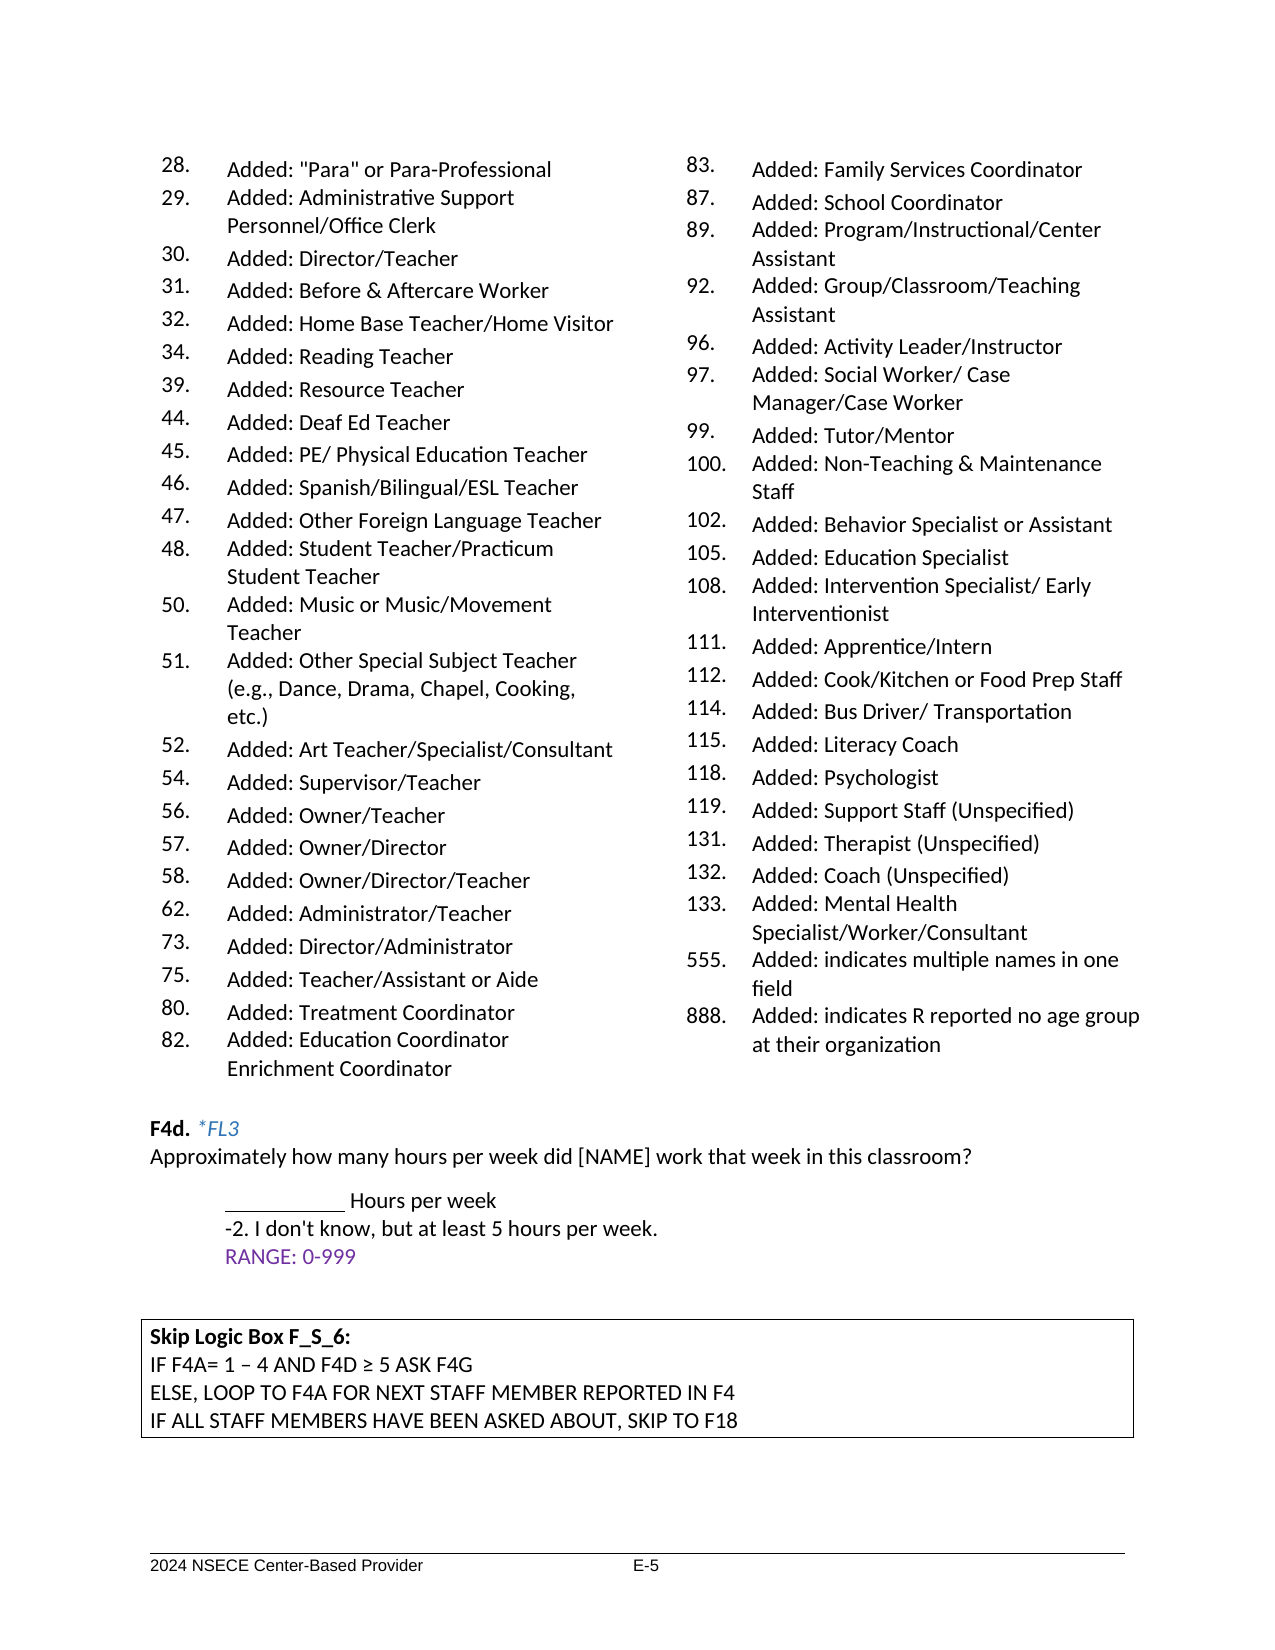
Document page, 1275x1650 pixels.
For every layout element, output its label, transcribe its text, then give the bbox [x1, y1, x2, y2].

table_cell Added: Teacher/Assistant or Aide [216, 960, 628, 993]
table_cell Added: Mental Health Specialist/Worker/Consultant [741, 890, 1153, 946]
table_cell Added: Coach (Unspecified) [741, 857, 1153, 889]
table_cell 99. [675, 417, 741, 449]
table_cell 58. [150, 862, 216, 894]
table_cell Added: Support Staff (Unspecified) [741, 791, 1153, 824]
table_cell Added: Apprentice/Intern [741, 627, 1153, 660]
table_cell Added: Administrative Support Personnel/Office Clerk [216, 183, 628, 239]
table_cell 75. [150, 960, 216, 993]
table_cell Added: PE/ Physical Education Teacher [216, 436, 628, 468]
text RANGE: 0-999 [150, 1242, 1125, 1271]
table_cell 97. [675, 361, 741, 417]
table_cell 87. [675, 183, 741, 216]
table_cell Added: Administrator/Teacher [216, 894, 628, 927]
table_cell Added: Art Teacher/Specialist/Consultant [216, 730, 628, 763]
text IF ALL STAFF MEMBERS HAVE BEEN ASKED ABOUT, SKIP TO F18 [142, 1403, 1133, 1437]
table_cell Added: Resource Teacher [216, 370, 628, 403]
table_cell 54. [150, 763, 216, 796]
table_cell 30. [150, 239, 216, 272]
table_cell 50. [150, 590, 216, 646]
text -2. I don't know, but at least 5 hours per week. [150, 1214, 1125, 1242]
table_cell 83. [675, 150, 741, 183]
table_cell Added: Other Foreign Language Teacher [216, 501, 628, 534]
table_cell 80. [150, 993, 216, 1026]
table_cell 34. [150, 337, 216, 370]
table_cell Added: Owner/Teacher [216, 796, 628, 829]
table_cell Added: Deaf Ed Teacher [216, 403, 628, 436]
table_cell Added: Home Base Teacher/Home Visitor [216, 305, 628, 337]
table_cell 888. [675, 1002, 741, 1058]
table_cell Added: Owner/Director/Teacher [216, 862, 628, 894]
table_cell Added: Cook/Kitchen or Food Prep Staff [741, 660, 1153, 693]
table_cell Added: Bus Driver/ Transportation [741, 693, 1153, 726]
table_cell Added: Supervisor/Teacher [216, 763, 628, 796]
table_cell 102. [675, 505, 741, 538]
table_cell Added: Literacy Coach [741, 726, 1153, 758]
table_cell 112. [675, 660, 741, 693]
table_cell 96. [675, 328, 741, 361]
table_cell 44. [150, 403, 216, 436]
table_cell 131. [675, 824, 741, 857]
table_cell 111. [675, 627, 741, 660]
table_cell Added: Education Specialist [741, 538, 1153, 571]
table_cell 555. [675, 946, 741, 1002]
table_cell Added: indicates R reported no age group at their organization [741, 1002, 1153, 1058]
table_cell Added: Psychologist [741, 758, 1153, 791]
table_cell Added: "Para" or Para-Professional [216, 150, 628, 183]
table_cell Added: Director/Teacher [216, 239, 628, 272]
table_cell Added: Owner/Director [216, 829, 628, 862]
table_cell Added: Family Services Coordinator [741, 150, 1153, 183]
text IF F4A= 1 – 4 AND F4D ≥ 5 ASK F4G [150, 1351, 1125, 1378]
text F4d. *FL3 [150, 1086, 1125, 1142]
table_cell Added: indicates multiple names in one field [741, 946, 1153, 1002]
table_cell 132. [675, 857, 741, 889]
table_cell 100. [675, 449, 741, 505]
table_cell 115. [675, 726, 741, 758]
table_cell 48. [150, 534, 216, 590]
table_cell Added: School Coordinator [741, 183, 1153, 216]
table_cell Added: Music or Music/Movement Teacher [216, 590, 628, 646]
table_cell Added: Program/Instructional/Center Assistant [741, 216, 1153, 272]
table_cell Added: Before & Aftercare Worker [216, 272, 628, 304]
table_cell 32. [150, 305, 216, 337]
table_cell 39. [150, 370, 216, 403]
table_cell 28. [150, 150, 216, 183]
table_cell 92. [675, 272, 741, 328]
table_cell 52. [150, 730, 216, 763]
table_cell 56. [150, 796, 216, 829]
table_cell Added: Tutor/Mentor [741, 417, 1153, 449]
table_cell 51. [150, 646, 216, 730]
text Hours per week [150, 1186, 1125, 1214]
table_cell Added: Treatment Coordinator [216, 993, 628, 1026]
table_cell 105. [675, 538, 741, 571]
table_cell Added: Therapist (Unspecified) [741, 824, 1153, 857]
table_cell Added: Group/Classroom/Teaching Assistant [741, 272, 1153, 328]
table_cell 114. [675, 693, 741, 726]
table_cell Added: Spanish/Bilingual/ESL Teacher [216, 469, 628, 501]
table_cell 73. [150, 927, 216, 960]
table_cell 82. [150, 1026, 216, 1082]
table_cell 62. [150, 894, 216, 927]
table_cell 118. [675, 758, 741, 791]
table_cell Added: Activity Leader/Instructor [741, 328, 1153, 361]
table_cell 108. [675, 571, 741, 627]
table_cell Added: Intervention Specialist/ Early Interventionist [741, 571, 1153, 627]
table_cell Added: Social Worker/ Case Manager/Case Worker [741, 361, 1153, 417]
table_cell 45. [150, 436, 216, 468]
table_cell Added: Education Coordinator Enrichment Coordinator [216, 1026, 628, 1082]
table_cell Added: Student Teacher/Practicum Student Teacher [216, 534, 628, 590]
table_cell Added: Behavior Specialist or Assistant [741, 505, 1153, 538]
table_cell Added: Non-Teaching & Maintenance Staff [741, 449, 1153, 505]
table_cell Added: Director/Administrator [216, 927, 628, 960]
table_cell 133. [675, 890, 741, 946]
text Approximately how many hours per week did [NAME] work that week in this classroom? [150, 1142, 1125, 1170]
table_cell 47. [150, 501, 216, 534]
text Skip Logic Box F_S_6: [142, 1320, 1133, 1351]
table_cell Added: Reading Teacher [216, 337, 628, 370]
table_cell 29. [150, 183, 216, 239]
table_cell 89. [675, 216, 741, 272]
table_cell 57. [150, 829, 216, 862]
table_cell 119. [675, 791, 741, 824]
table_cell 31. [150, 272, 216, 304]
table_cell 46. [150, 469, 216, 501]
text ELSE, LOOP TO F4A FOR NEXT STAFF MEMBER REPORTED IN F4 [150, 1378, 1125, 1403]
table_cell Added: Other Special Subject Teacher (e.g., Dance, Drama, Chapel, Cooking, etc.) [216, 646, 628, 730]
